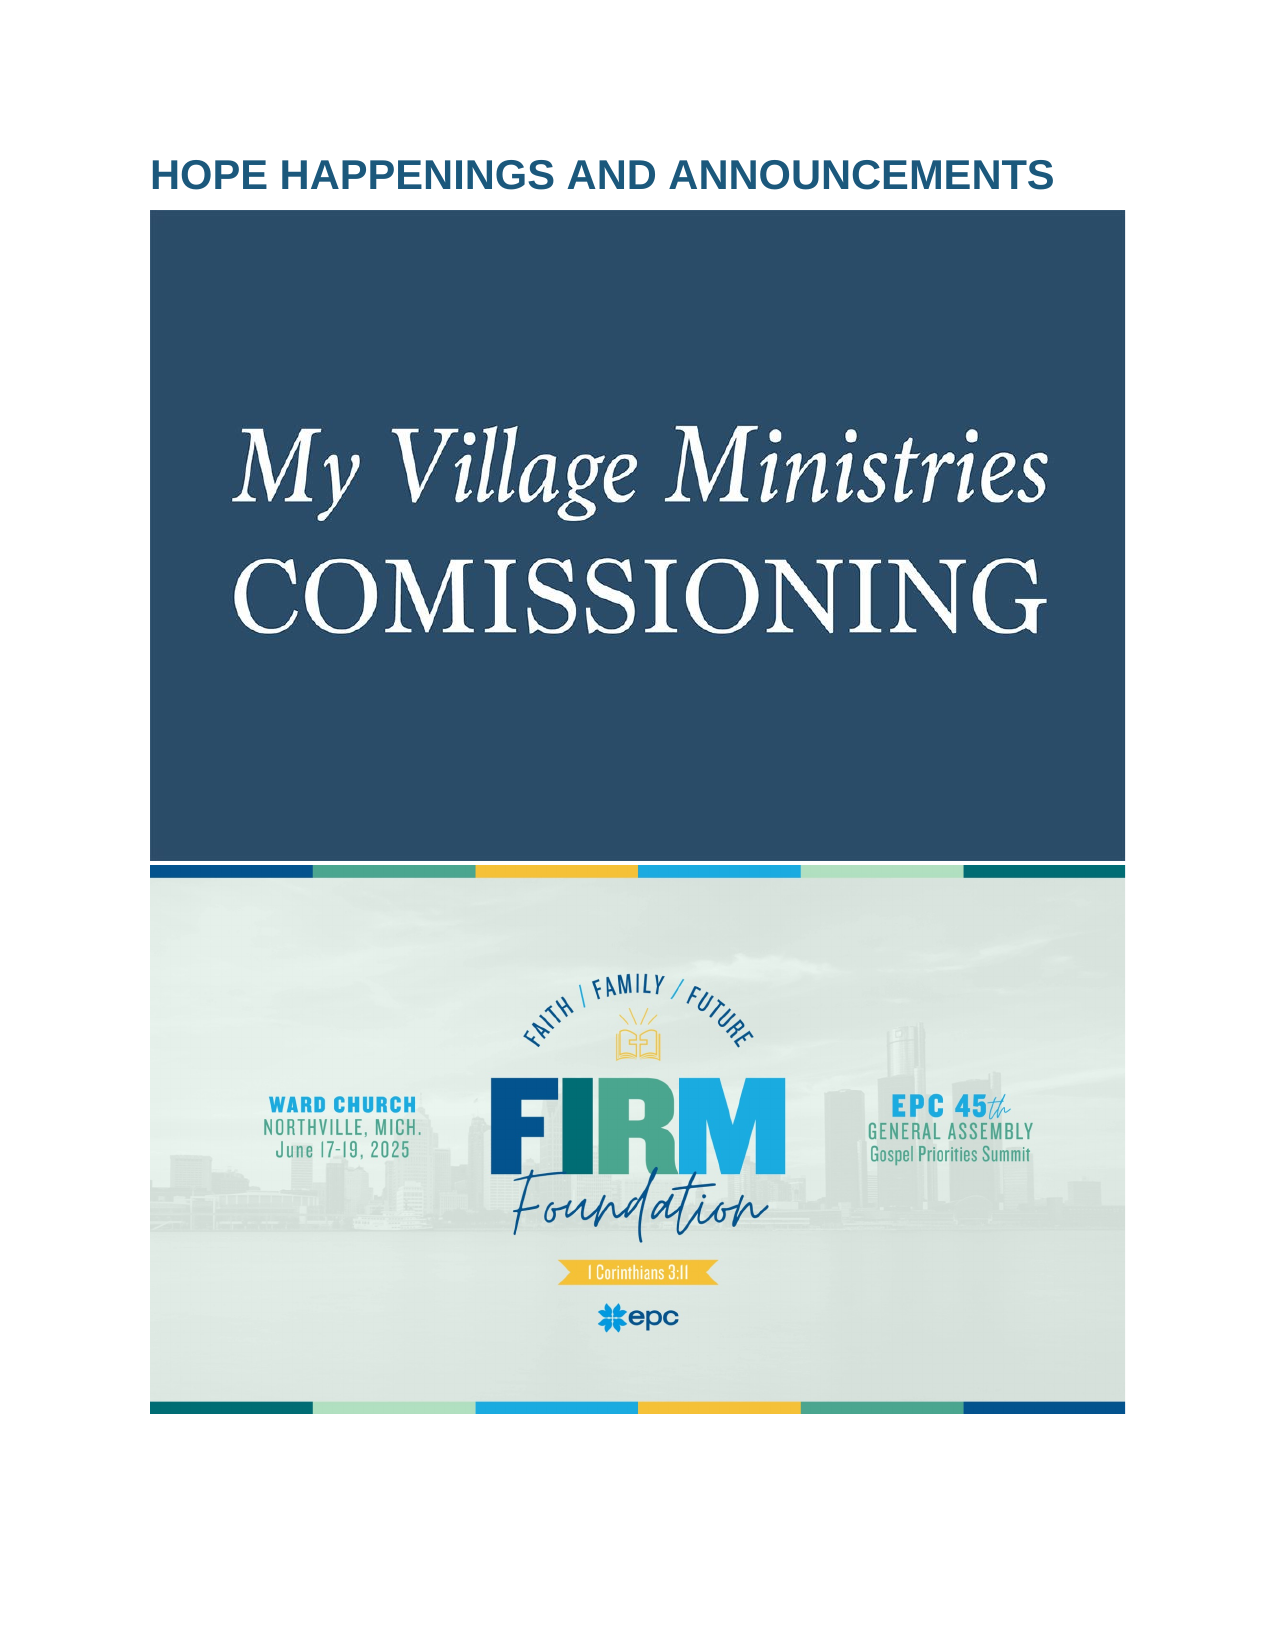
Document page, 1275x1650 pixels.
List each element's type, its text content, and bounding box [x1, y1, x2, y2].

subtitle HOPE HAPPENINGS AND ANNOUNCEMENTS [150, 150, 1125, 198]
picture [150, 210, 1125, 861]
picture [150, 865, 1125, 1414]
